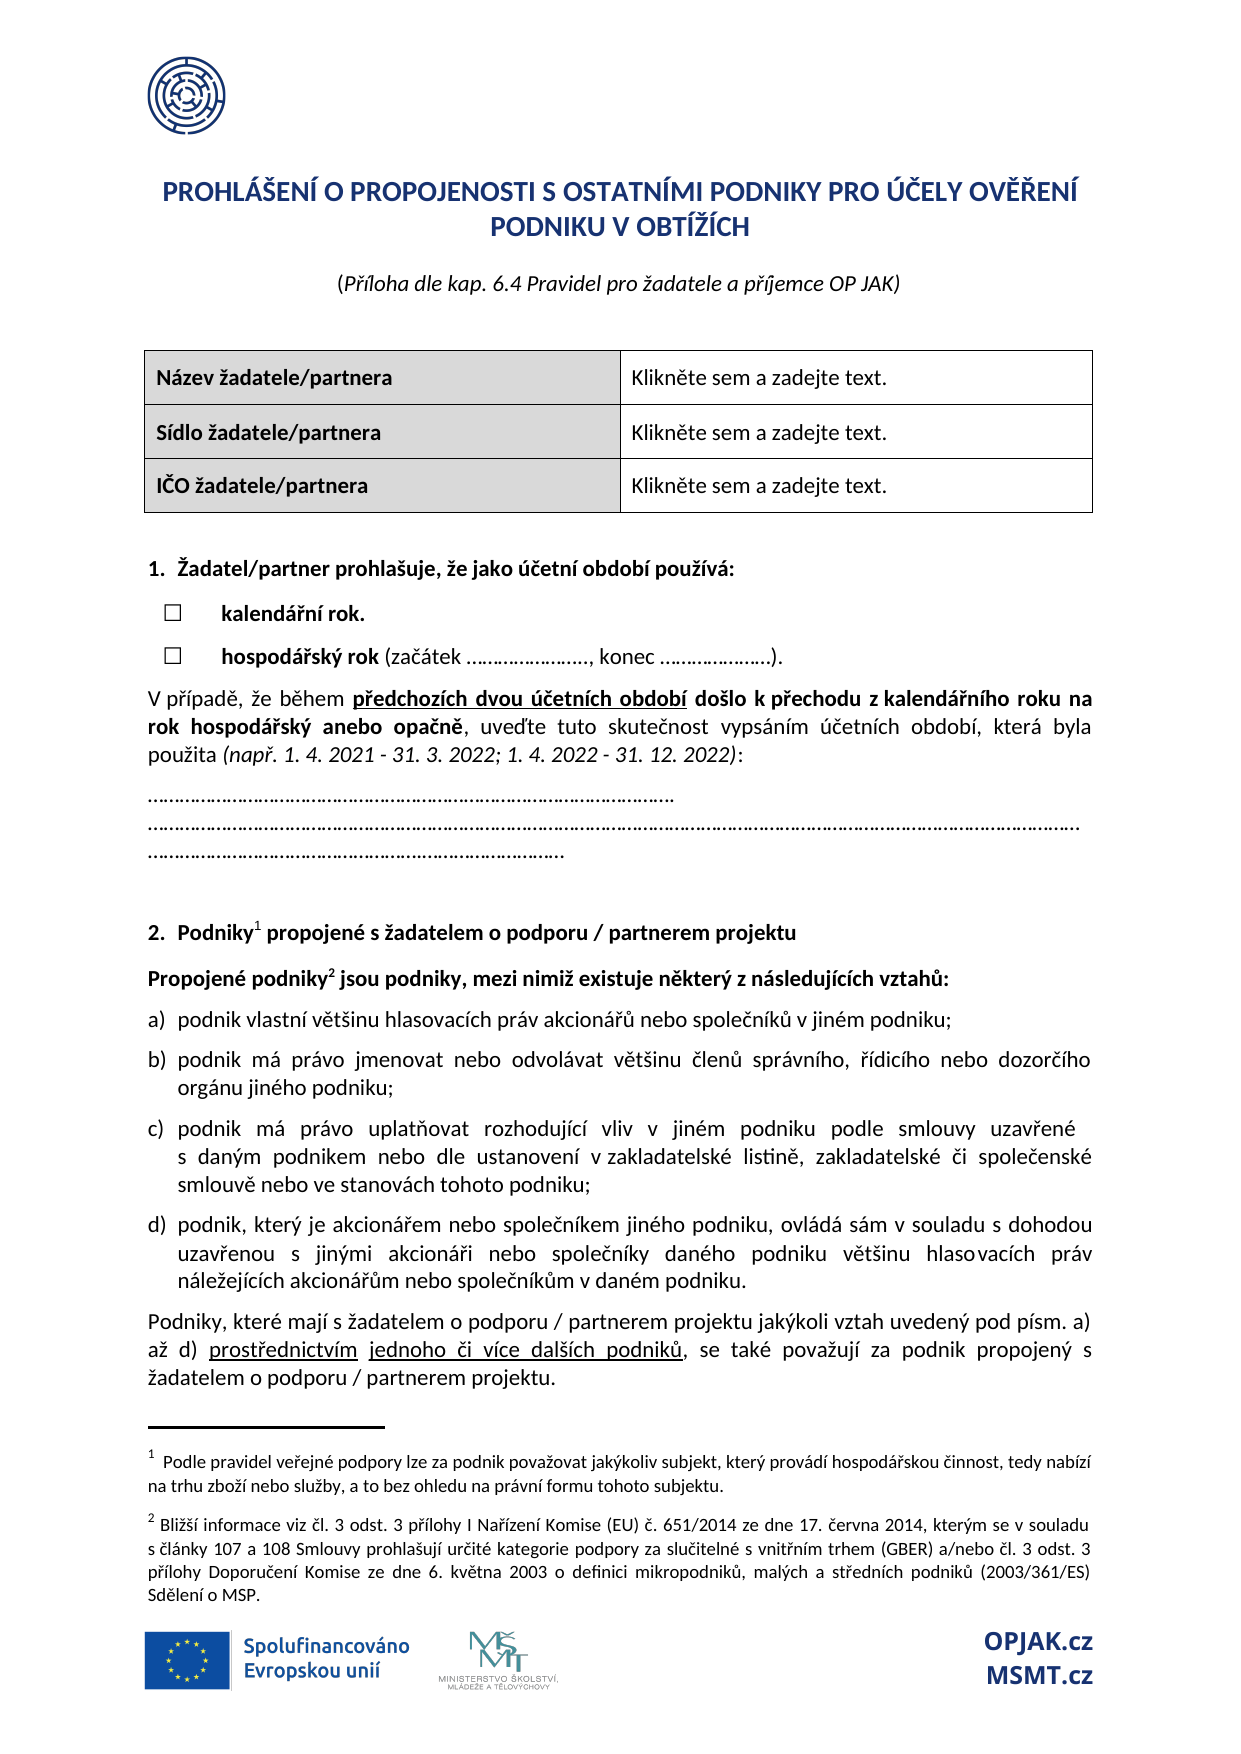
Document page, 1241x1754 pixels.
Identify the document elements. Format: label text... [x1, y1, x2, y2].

text kalendářní rok. [162, 596, 1092, 628]
table_cell Sídlo žadatele/partnera [145, 405, 620, 458]
text d) podnik, který je akcionářem nebo společníkem jiného podniku, ovládá sám v souladu s dohodou uzavřenou s jinými akcionáři nebo společníky daného podniku většinu hlasovacích práv náležejících akcionářům nebo společníkům v daném podniku. [148, 1211, 1092, 1295]
subtitle Prohlášení O PROPOJENOSTI S OSTATNÍMI PODNIKY pro účely ověření podniku v obtížích [148, 173, 1092, 244]
list Žadatel/partner prohlašuje, že jako účetní období používá: [148, 554, 1092, 582]
table_header Název žadatele/partnera [145, 351, 620, 404]
text Podniky, které mají s žadatelem o podporu / partnerem projektu jakýkoli vztah uvedený pod písm. a) až d) prostřednictvím jednoho či více dalších podniků, se také považují za podnik propojený s žadatelem o podporu / partnerem projektu. [148, 1307, 1092, 1391]
list Podniky propojené s žadatelem o podporu / partnerem projektu [148, 918, 1092, 946]
table_cell IČO žadatele/partnera [145, 459, 620, 512]
text a) podnik vlastní většinu hlasovacích práv akcionářů nebo společníků v jiném podniku; [148, 1005, 1092, 1033]
text (Příloha dle kap. 6.4 Pravidel pro žadatele a příjemce OP JAK) [148, 269, 1092, 297]
text V případě, že během předchozích dvou účetních období došlo k přechodu z kalendářního roku na rok hospodářský anebo opačně, uveďte tuto skutečnost vypsáním účetních období, která byla použita (např. 1. 4. 2021 - 31. 3. 2022; 1. 4. 2022 - 31. 12. 2022): [148, 684, 1092, 768]
picture [140, 49, 233, 142]
picture [143, 1630, 558, 1691]
text Propojené podniky jsou podniky, mezi nimiž existuje některý z následujících vztahů: [148, 964, 1092, 992]
text ……………………………………………………………………………………….………………………………………………………………………………………………………………………………………………………………………………………………………….……………………… [148, 781, 1092, 864]
text hospodářský rok (začátek ………………….., konec …………………). [162, 640, 1092, 671]
text b) podnik má právo jmenovat nebo odvolávat většinu členů správního, řídicího nebo dozorčího orgánu jiného podniku; [148, 1046, 1092, 1102]
text c) podnik má právo uplatňovat rozhodující vliv v jiném podniku podle smlouvy uzavřené s daným podnikem nebo dle ustanovení v zakladatelské listině, zakladatelské či společenské smlouvě nebo ve stanovách tohoto podniku; [148, 1114, 1092, 1198]
